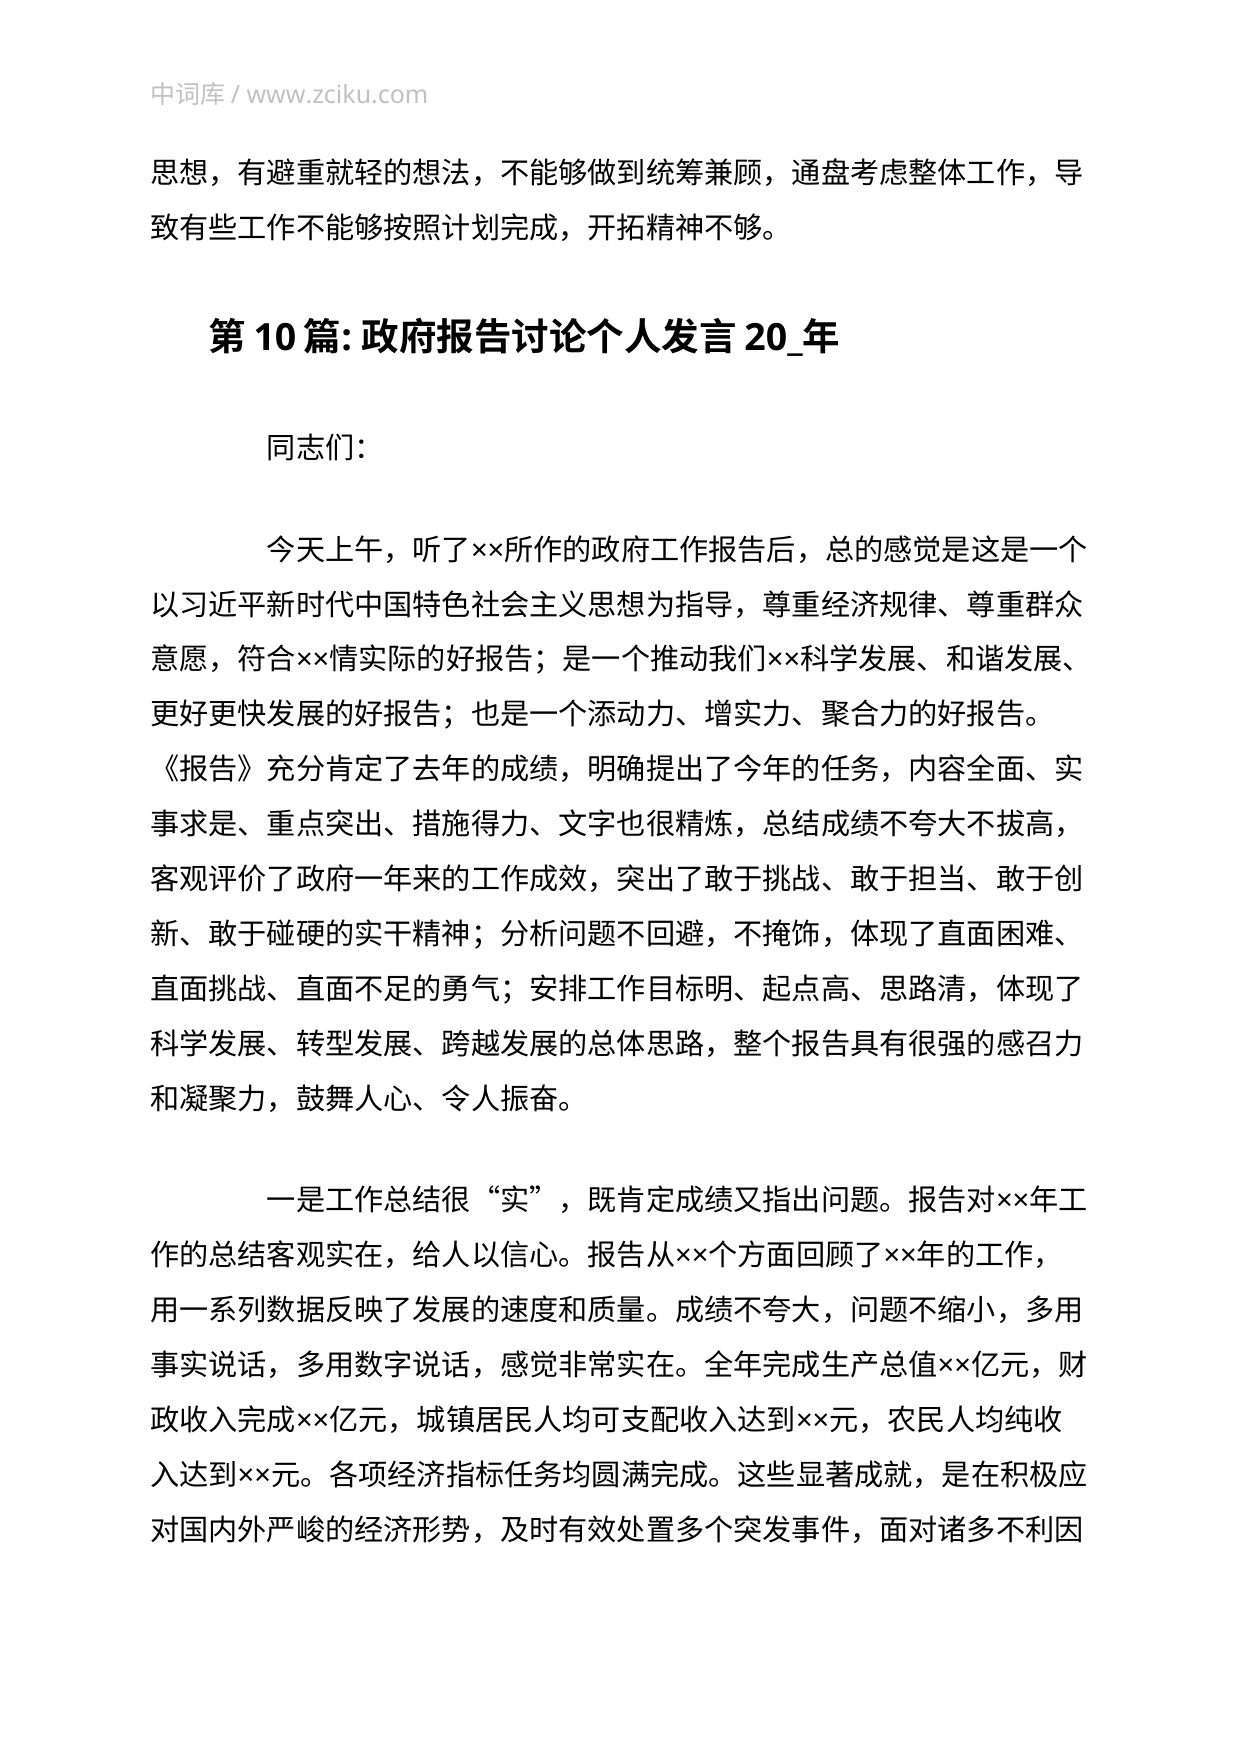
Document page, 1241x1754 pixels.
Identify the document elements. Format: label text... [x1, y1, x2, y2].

text 同志们： [150, 424, 1090, 467]
text 今天上午，听了××所作的政府工作报告后，总的感觉是这是一个以习近平新时代中国特色社会主义思想为指导，尊重经济规律、尊重群众意愿，符合××情实际的好报告；是一个推动我们××科学发展、和谐发展、更好更快发展的好报告；也是一个添动力、增实力、聚合力的好报告。《报告》充分肯定了去年的成绩，明确提出了今年的任务，内容全面、实事求是、重点突出、措施得力、文字也很精炼，总结成绩不夸大不拔高，客观评价了政府一年来的工作成效，突出了敢于挑战、敢于担当、敢于创新、敢于碰硬的实干精神；分析问题不回避，不掩饰，体现了直面困难、直面挑战、直面不足的勇气；安排工作目标明、起点高、思路清，体现了科学发展、转型发展、跨越发展的总体思路，整个报告具有很强的感召力和凝聚力，鼓舞人心、令人振奋。 [150, 526, 1090, 1117]
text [150, 150, 1090, 247]
text 第10篇: 政府报告讨论个人发言20_年 [150, 307, 1090, 361]
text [150, 1177, 1090, 1549]
